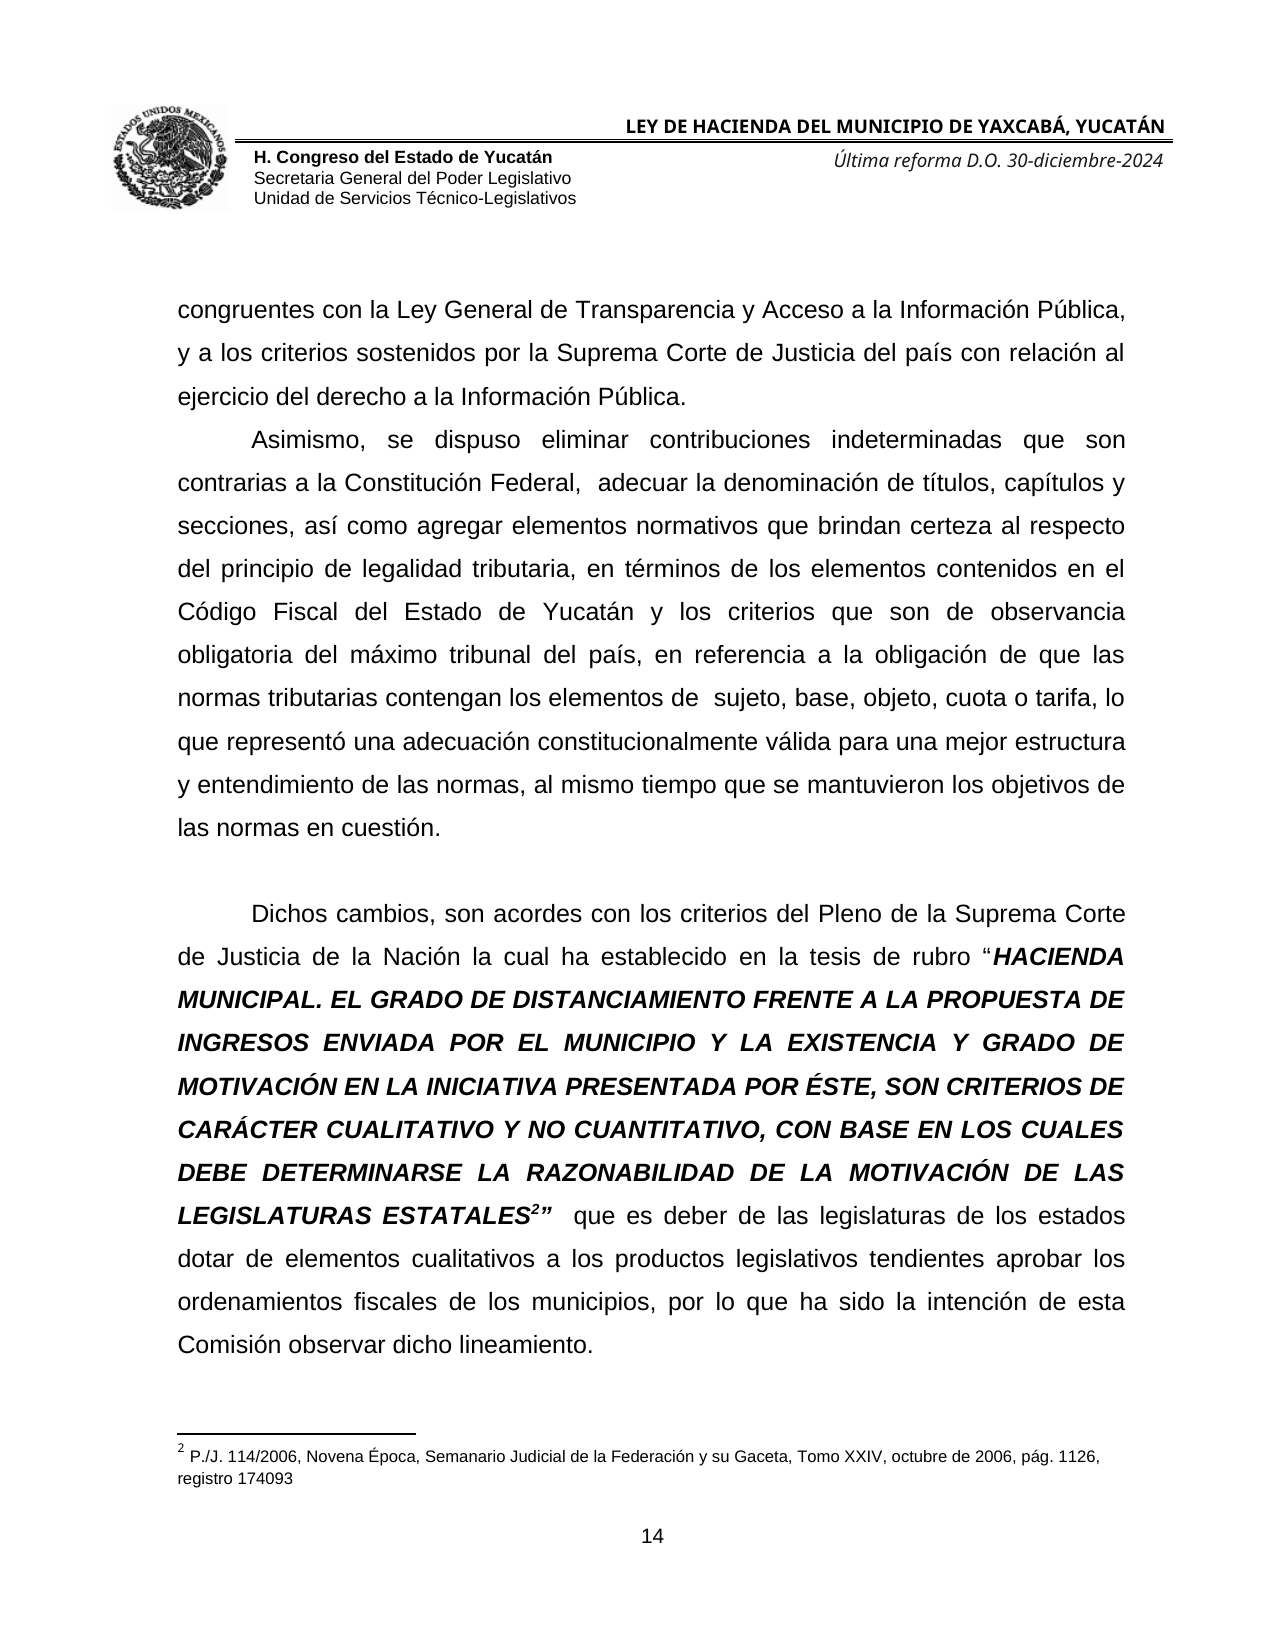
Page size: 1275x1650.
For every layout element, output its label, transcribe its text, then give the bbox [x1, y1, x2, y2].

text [177, 295, 1127, 410]
text Dichos cambios, son acordes con los criterios del Pleno de la Suprema Corte de Justicia de la Nación la cual ha establecido en la tesis de rubro “HACIENDA MUNICIPAL. EL GRADO DE DISTANCIAMIENTO FRENTE A LA PROPUESTA DE INGRESOS ENVIADA POR EL MUNICIPIO Y LA EXISTENCIA Y GRADO DE MOTIVACIÓN EN LA INICIATIVA PRESENTADA POR ÉSTE, SON CRITERIOS DE CARÁCTER CUALITATIVO Y NO CUANTITATIVO, CON BASE EN LOS CUALES DEBE DETERMINARSE LA RAZONABILIDAD DE LA MOTIVACIÓN DE LAS LEGISLATURAS ESTATALES” que es deber de las legislaturas de los estados dotar de elementos cualitativos a los productos legislativos tendientes aprobar los ordenamientos fiscales de los municipios, por lo que ha sido la intención de esta Comisión observar dicho lineamiento. [177, 899, 1127, 1359]
text Asimismo, se dispuso eliminar contribuciones indeterminadas que son contrarias a la Constitución Federal, adecuar la denominación de títulos, capítulos y secciones, así como agregar elementos normativos que brindan certeza al respecto del principio de legalidad tributaria, en términos de los elementos contenidos en el Código Fiscal del Estado de Yucatán y los criterios que son de observancia obligatoria del máximo tribunal del país, en referencia a la obligación de que las normas tributarias contengan los elementos de sujeto, base, objeto, cuota o tarifa, lo que representó una adecuación constitucionalmente válida para una mejor estructura y entendimiento de las normas, al mismo tiempo que se mantuvieron los objetivos de las normas en cuestión. [177, 425, 1127, 842]
